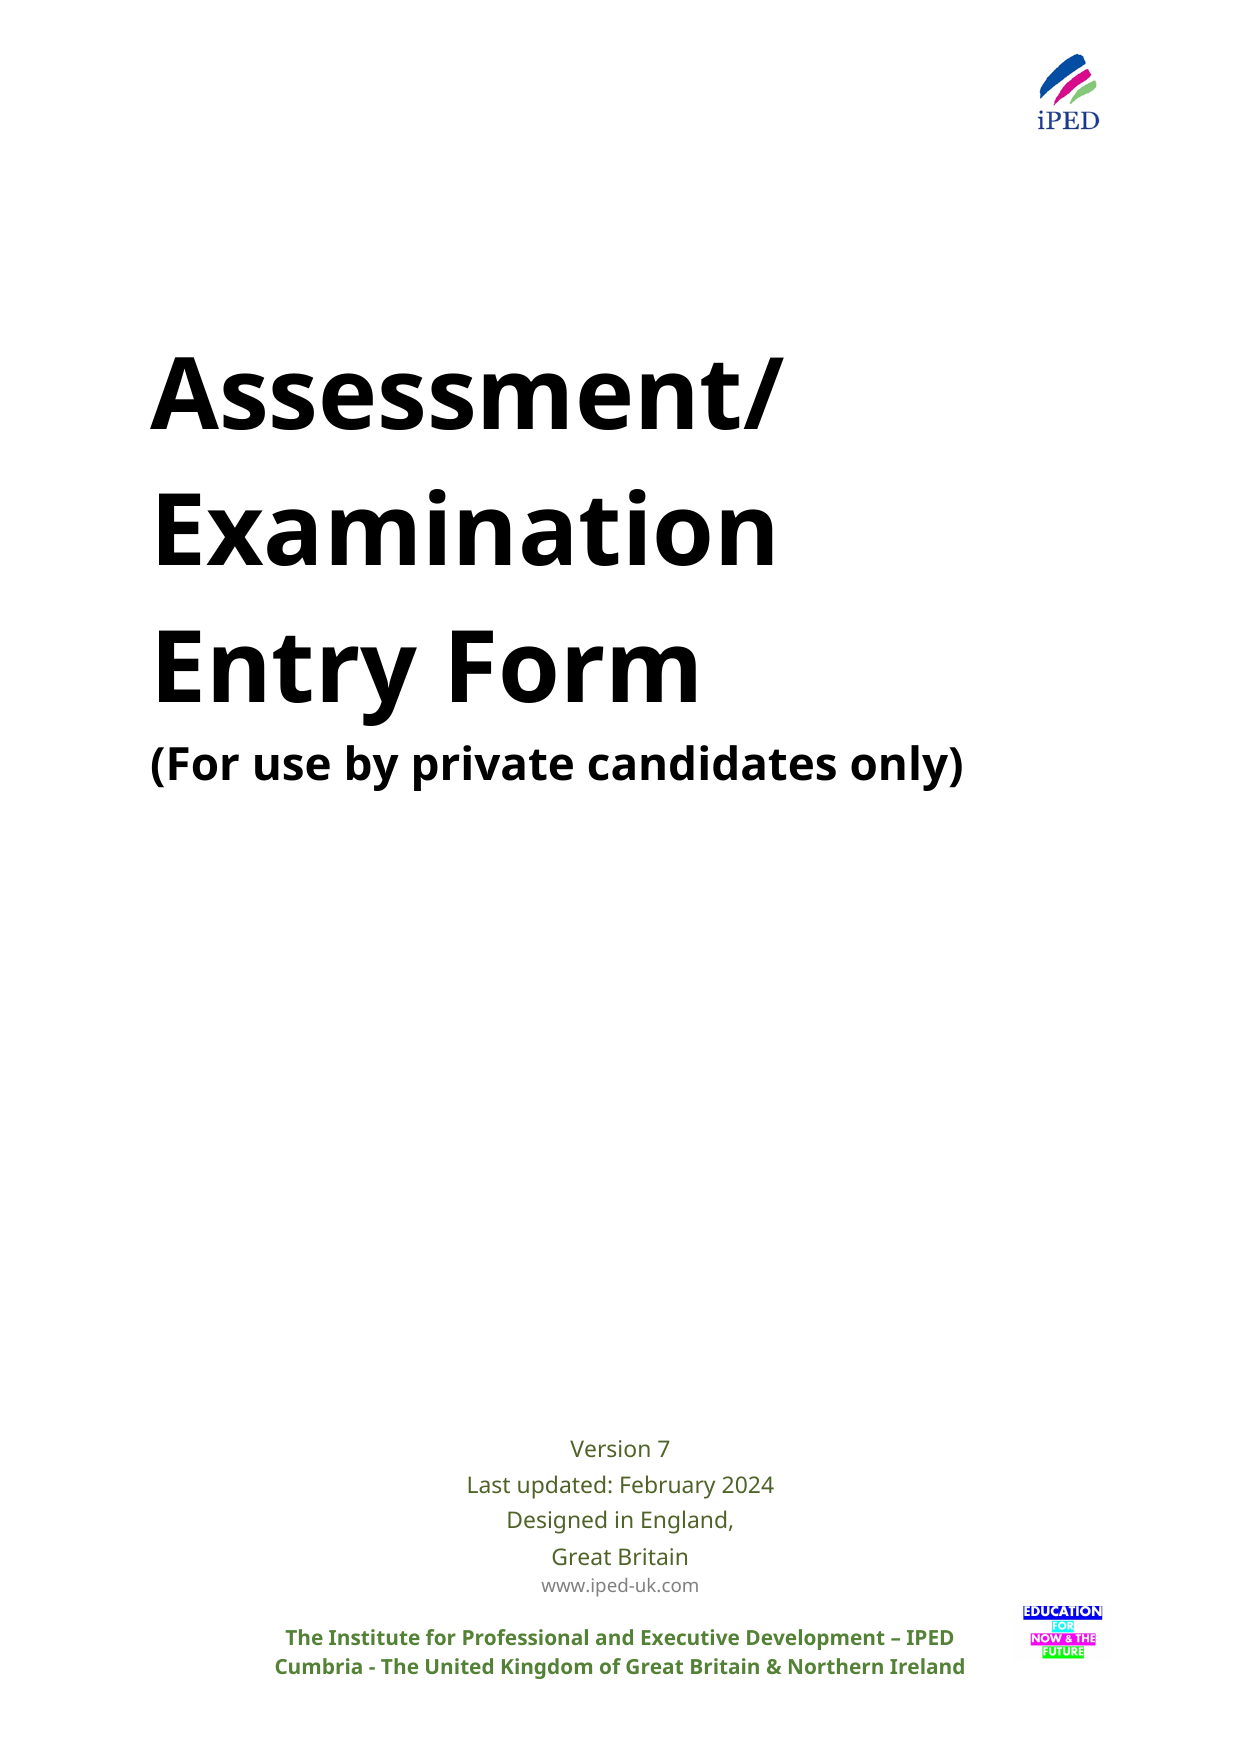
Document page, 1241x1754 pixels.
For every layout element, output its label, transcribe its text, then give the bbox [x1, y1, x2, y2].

text Designed in England, [150, 1504, 1090, 1536]
text Version 7 [150, 1433, 1090, 1464]
text (For use by private candidates only) [150, 731, 1090, 794]
text Examination [150, 459, 1090, 595]
text Great Britain [150, 1540, 1090, 1572]
picture [1027, 52, 1109, 130]
picture [1010, 1606, 1113, 1662]
text Last updated: February 2024 [150, 1468, 1090, 1500]
text Assessment/ [150, 323, 1090, 459]
text Entry Form [150, 595, 1090, 731]
